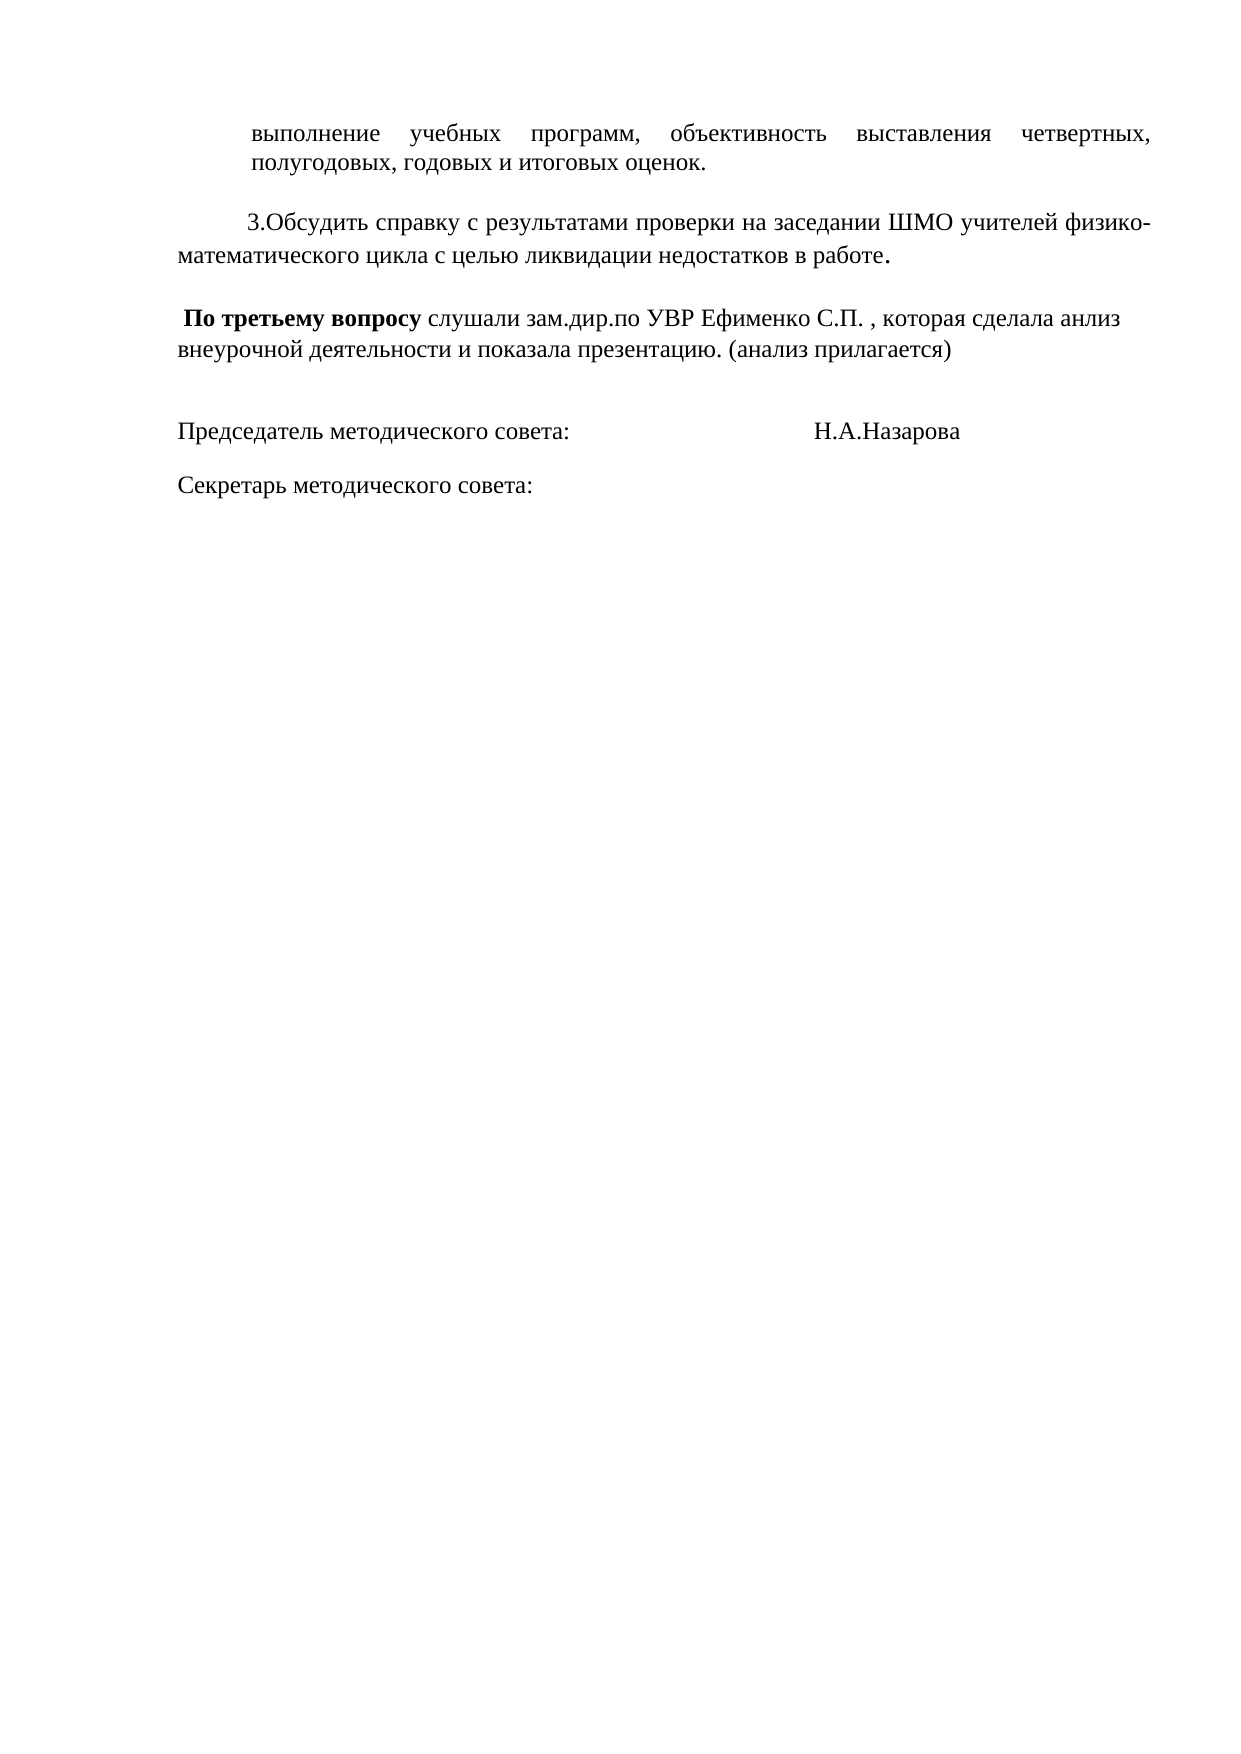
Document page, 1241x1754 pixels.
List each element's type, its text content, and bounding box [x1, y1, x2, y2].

text 3.Обсудить справку с результатами проверки на заседании ШМО учителей физико-математического цикла с целью ликвидации недостатков в работе. [177, 207, 1152, 269]
text По третьему вопросу слушали зам.дир.по УВР Ефименко С.П. , которая сделала анлиз внеурочной деятельности и показала презентацию. (анализ прилагается) [177, 301, 1152, 362]
text Секретарь методического совета: [177, 470, 1152, 499]
text Председатель методического совета: Н.А.Назарова [177, 416, 1152, 445]
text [251, 118, 1152, 176]
